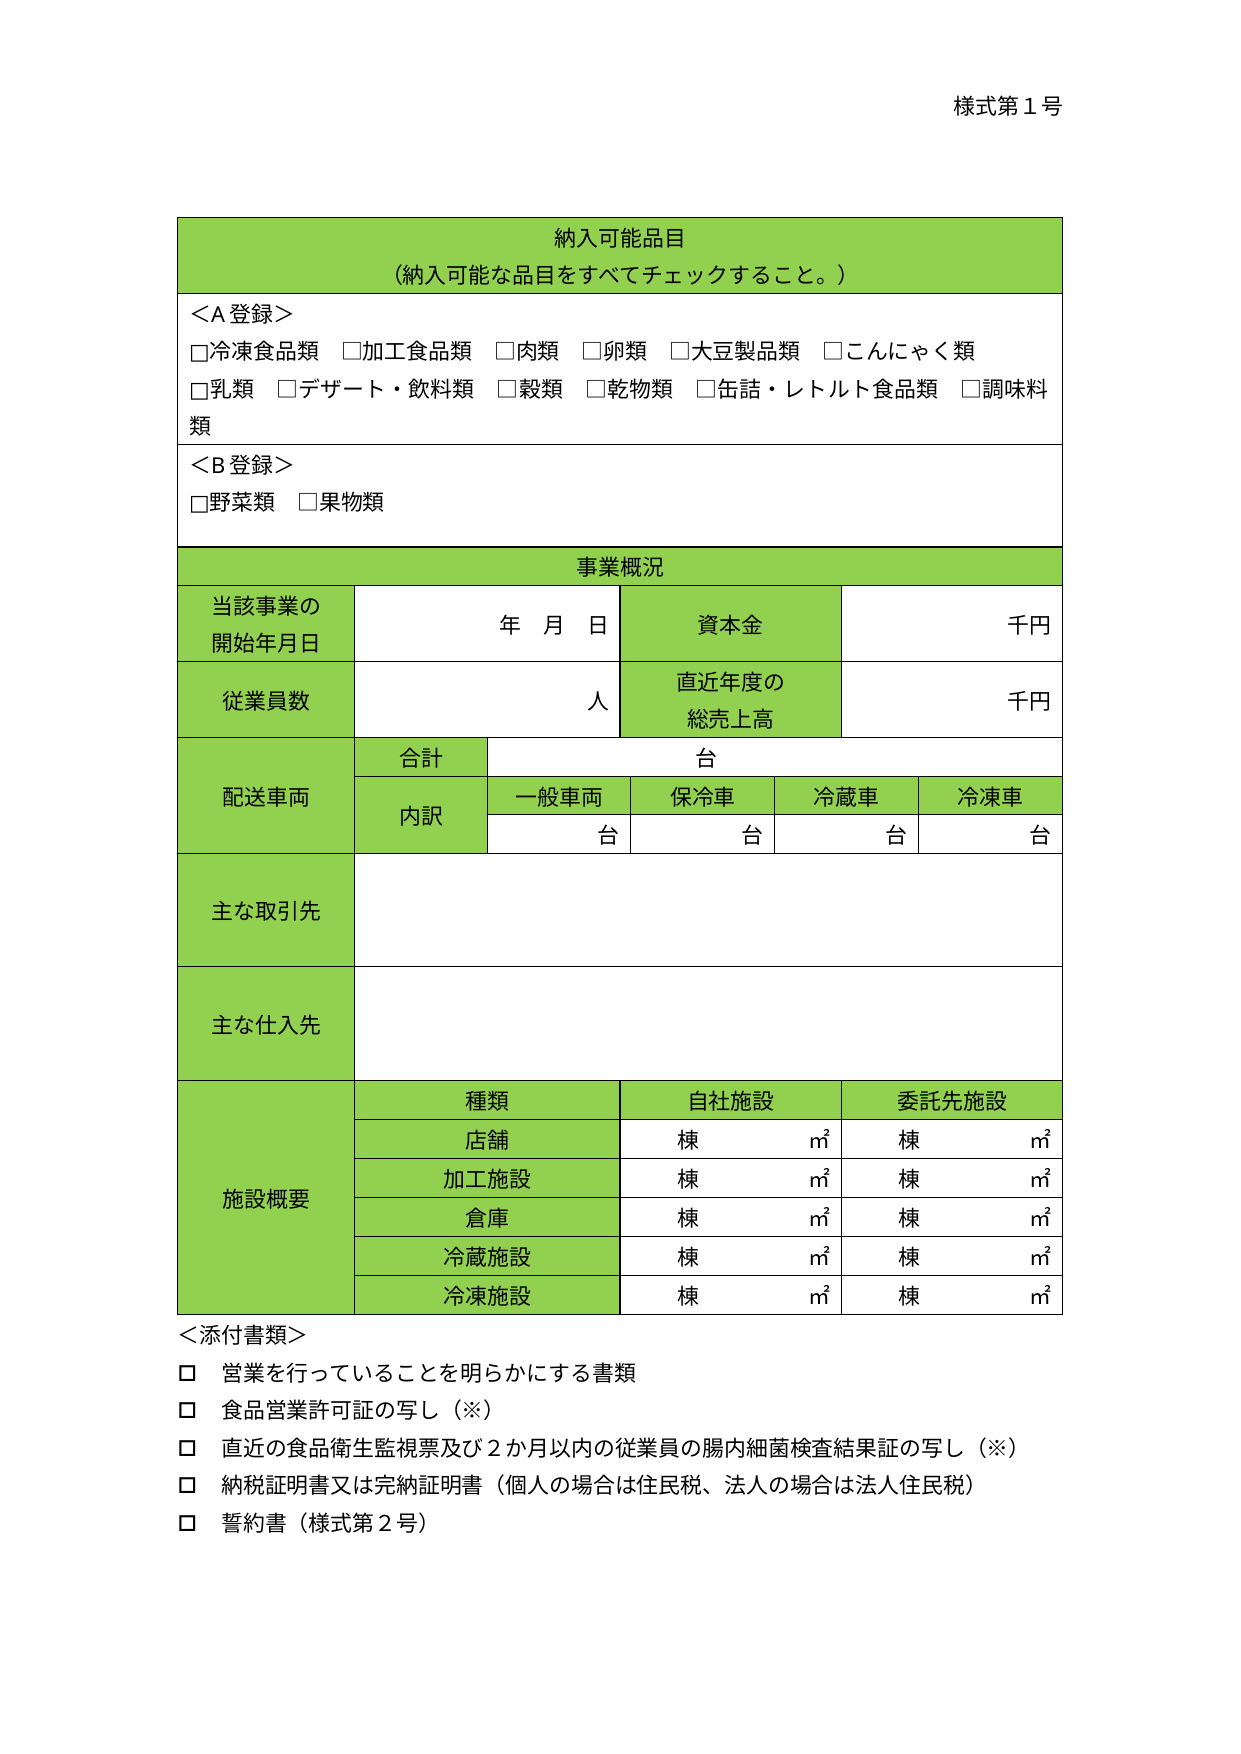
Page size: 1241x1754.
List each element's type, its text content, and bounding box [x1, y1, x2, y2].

table_cell 冷蔵車 [775, 777, 918, 814]
table_cell 自社施設 [621, 1081, 841, 1119]
table_cell 納入可能品目 （納入可能な品目をすべてチェックすること。） [178, 218, 1062, 293]
table_cell 直近年度の 総売上高 [621, 662, 841, 737]
table_cell 千円 [842, 586, 1062, 661]
list 直近の食品衛生監視票及び２か月以内の従業員の腸内細菌検査結果証の写し（※） [177, 1428, 1063, 1465]
list 食品営業許可証の写し（※） [177, 1390, 1063, 1428]
table_cell 台 [488, 738, 1062, 776]
table_cell 棟 ㎡ [621, 1276, 841, 1314]
table_cell 当該事業の 開始年月日 [178, 586, 354, 661]
table_cell 資本金 [621, 586, 841, 661]
table_cell 棟 ㎡ [842, 1276, 1062, 1314]
table_cell 年 月 日 [355, 586, 619, 661]
table_cell 台 [919, 815, 1062, 853]
table_cell 加工施設 [355, 1159, 619, 1197]
table_cell 棟 ㎡ [621, 1237, 841, 1275]
table_cell 冷凍施設 [355, 1276, 619, 1314]
list 営業を行っていることを明らかにする書類 [177, 1353, 1063, 1390]
table_cell 合計 [355, 738, 487, 776]
table_cell 千円 [842, 662, 1062, 737]
table_cell 棟 ㎡ [842, 1198, 1062, 1236]
table_cell 主な取引先 [178, 854, 354, 966]
table_cell 種類 [355, 1081, 619, 1119]
table_cell 店舗 [355, 1120, 619, 1158]
table_cell 保冷車 [631, 777, 774, 814]
table_cell 委託先施設 [842, 1081, 1062, 1119]
table_cell 一般車両 [488, 777, 630, 814]
table_cell 事業概況 [178, 548, 1062, 585]
list 納税証明書又は完納証明書（個人の場合は住民税、法人の場合は法人住民税） [177, 1465, 1063, 1503]
table_cell [355, 967, 1062, 1080]
table_cell 倉庫 [355, 1198, 619, 1236]
table_cell 従業員数 [178, 662, 354, 737]
table_cell 冷蔵施設 [355, 1237, 619, 1275]
table_cell 配送車両 [178, 738, 354, 853]
table_cell 冷凍車 [919, 777, 1062, 814]
list 誓約書（様式第２号） [177, 1503, 1063, 1540]
table_cell 人 [355, 662, 619, 737]
table_cell 主な仕入先 [178, 967, 354, 1080]
table_cell 施設概要 [178, 1081, 354, 1314]
table_cell 棟 ㎡ [842, 1159, 1062, 1197]
table_cell 棟 ㎡ [621, 1159, 841, 1197]
table_cell 台 [631, 815, 774, 853]
table_cell 棟 ㎡ [842, 1120, 1062, 1158]
table_cell 棟 ㎡ [842, 1237, 1062, 1275]
table_cell 棟 ㎡ [621, 1120, 841, 1158]
table_cell ＜A登録＞ □冷凍食品類 □加工食品類 □肉類 □卵類 □大豆製品類 □こんにゃく類 □乳類 □デザート・飲料類 □穀類 □乾物類 □缶詰・レトルト食品類 □調味料類 [178, 294, 1062, 444]
table_cell 棟 ㎡ [621, 1198, 841, 1236]
table_cell ＜B登録＞ □野菜類 □果物類 [178, 445, 1062, 546]
table_cell 台 [488, 815, 630, 853]
text ＜添付書類＞ [177, 1315, 1063, 1353]
table_cell [355, 854, 1062, 966]
table_cell 内訳 [355, 777, 487, 853]
table_cell 台 [775, 815, 918, 853]
